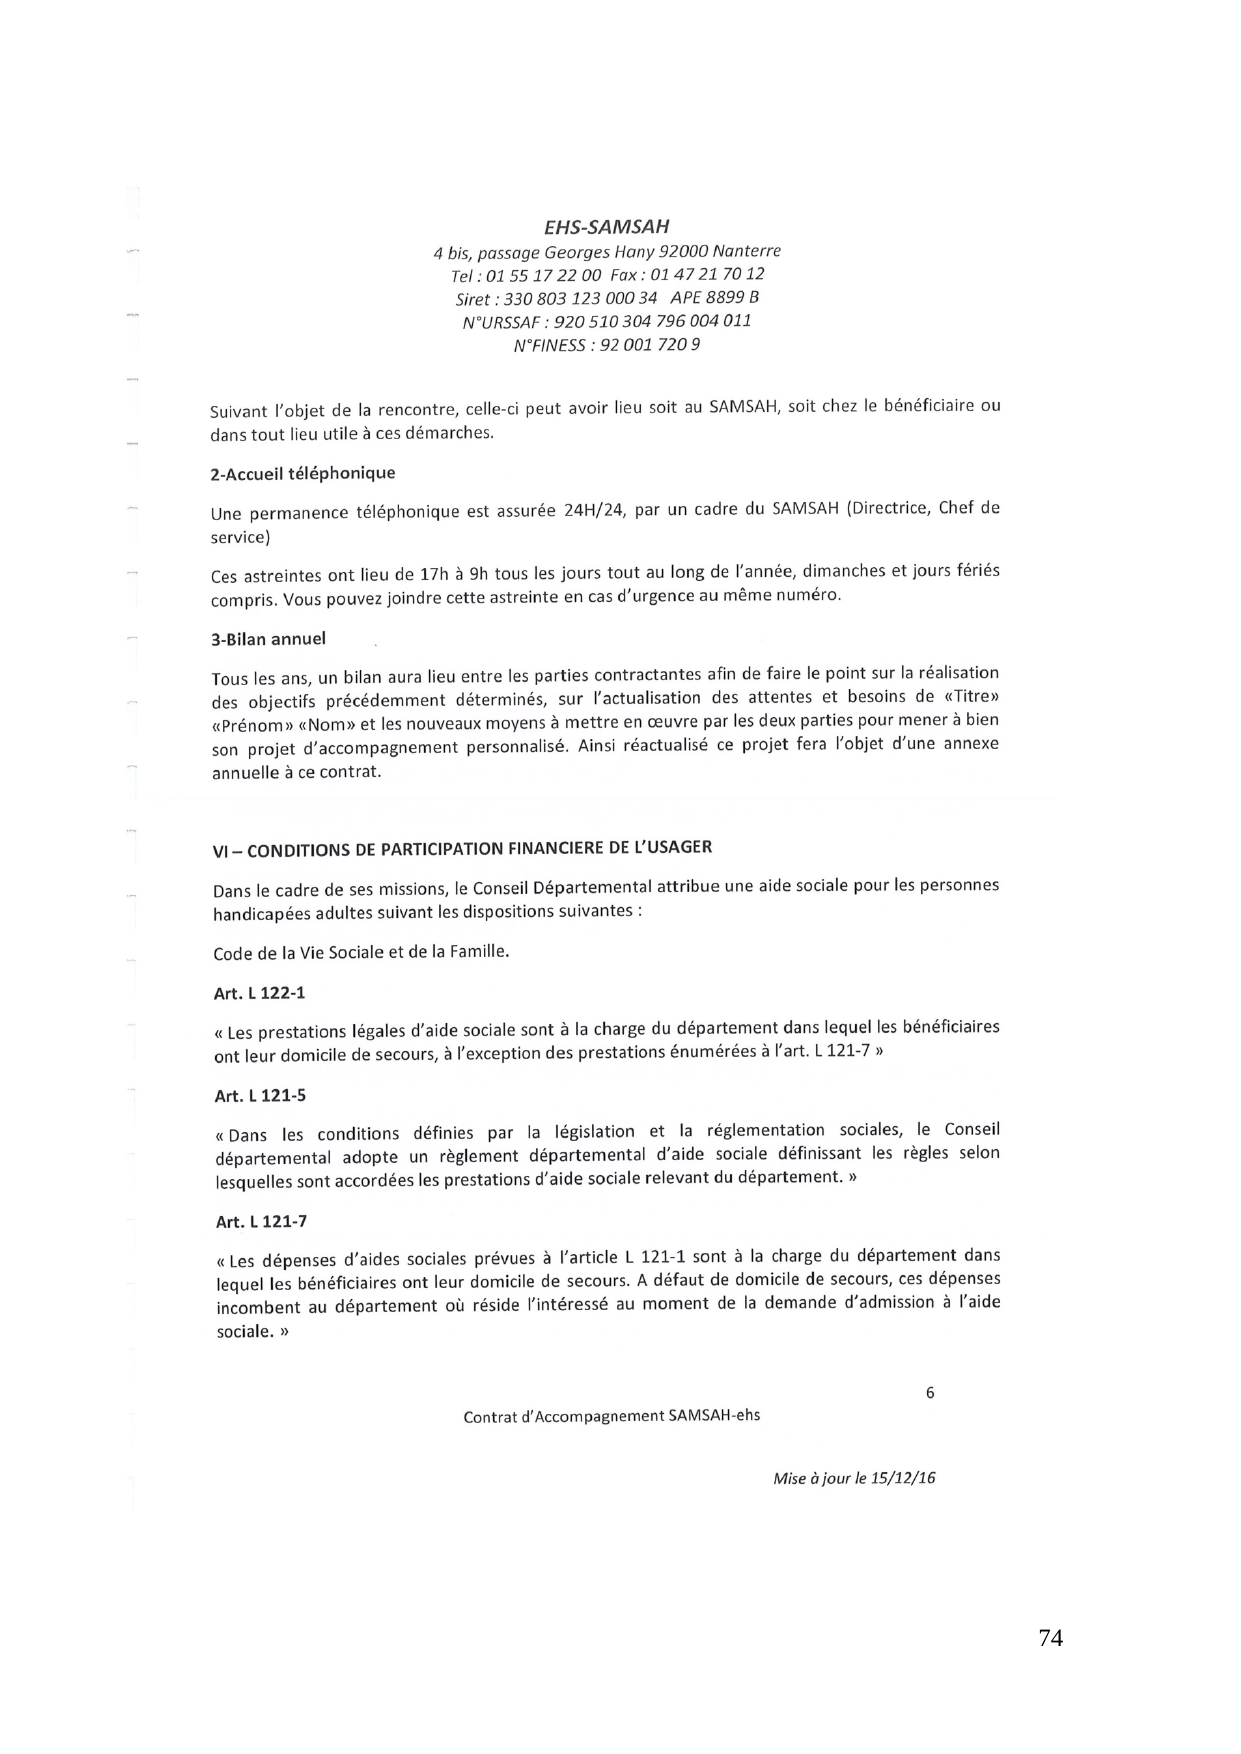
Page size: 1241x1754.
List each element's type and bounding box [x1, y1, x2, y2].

picture [118, 177, 1063, 1519]
